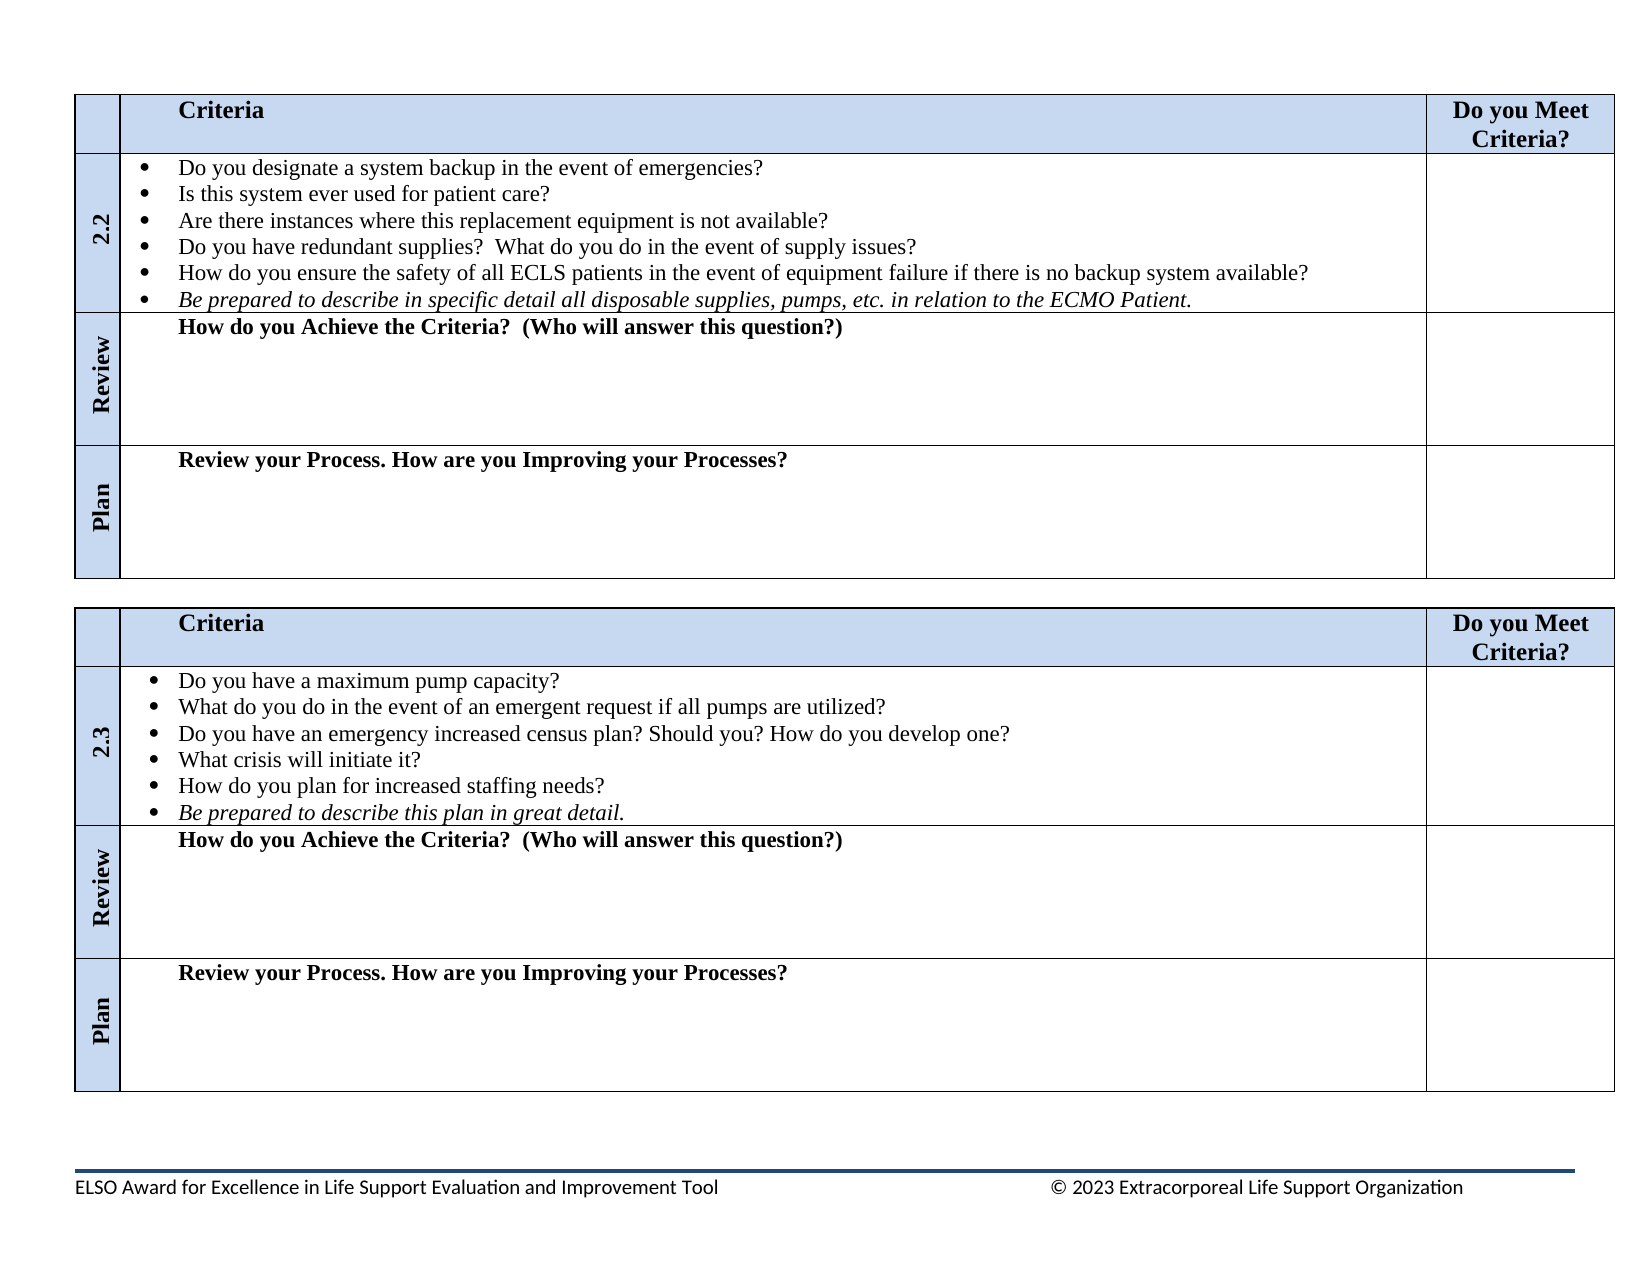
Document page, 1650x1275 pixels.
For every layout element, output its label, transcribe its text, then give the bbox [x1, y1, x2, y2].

table_cell Review [76, 826, 119, 958]
table_cell How do you Achieve the Criteria? (Who will answer this question?) [121, 826, 1426, 958]
table_cell Plan [76, 446, 119, 578]
table_cell 2.2 [76, 154, 119, 312]
table_cell Do you designate a system backup in the event of emergencies? Is this system ever used for patient care? Are there instances where this replacement equipment is not available? Do you have redundant supplies? What do you do in the event of supply issues? How do you ensure the safety of all ECLS patients in the event of equipment failure if there is no backup system available? Be prepared to describe in specific detail all disposable supplies, pumps, etc. in relation to the ECMO Patient. [121, 154, 1426, 312]
table_cell [1427, 313, 1614, 445]
table_header Do you Meet Criteria? [1427, 95, 1614, 153]
table_cell 2.3 [76, 667, 119, 825]
table_cell [1427, 667, 1614, 825]
table_cell Review your Process. How are you Improving your Processes? [121, 959, 1426, 1091]
table_cell Review your Process. How are you Improving your Processes? [121, 446, 1426, 578]
table_cell [1427, 154, 1614, 312]
table_cell Do you have a maximum pump capacity? What do you do in the event of an emergent request if all pumps are utilized? Do you have an emergency increased census plan? Should you? How do you develop one? What crisis will initiate it? How do you plan for increased staffing needs? Be prepared to describe this plan in great detail. [121, 667, 1426, 825]
table_cell How do you Achieve the Criteria? (Who will answer this question?) [121, 313, 1426, 445]
table_cell [1427, 959, 1614, 1091]
table_header [76, 95, 119, 153]
table_cell [1427, 826, 1614, 958]
table_header Criteria [121, 95, 1426, 153]
table_header Criteria [121, 609, 1426, 666]
table_cell [1427, 446, 1614, 578]
table_cell Plan [76, 959, 119, 1091]
table_header Do you Meet Criteria? [1427, 609, 1614, 666]
table_cell Review [76, 313, 119, 445]
table_header [76, 609, 119, 666]
